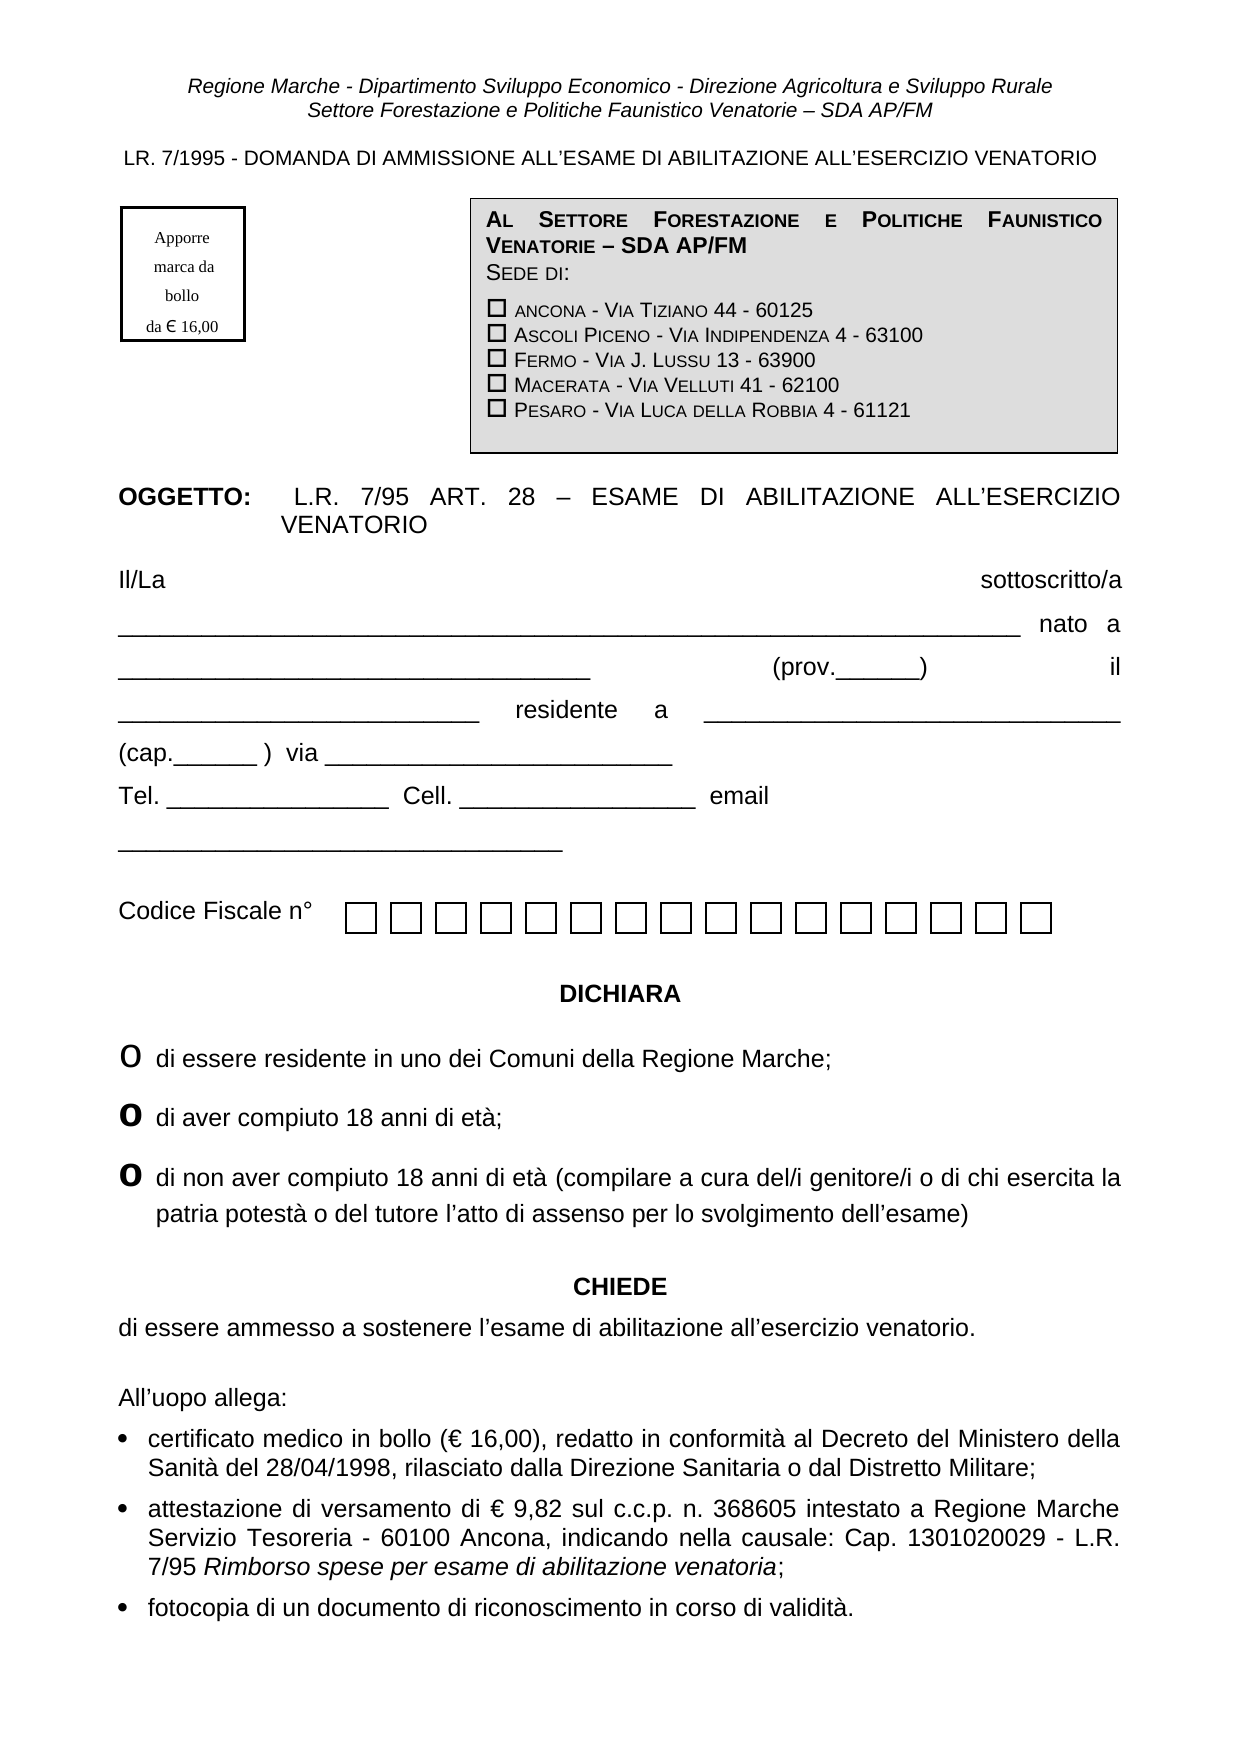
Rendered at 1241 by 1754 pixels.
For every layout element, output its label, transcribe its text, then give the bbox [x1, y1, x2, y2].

subtitle DICHIARA [118, 979, 1122, 1007]
text Il/La sottoscritto/a _________________________________________________________________ nato a __________________________________ (prov.______) il __________________________ residente a ______________________________ (cap.______ ) via _________________________ [118, 566, 1122, 767]
list fotocopia di un documento di riconoscimento in corso di validità. [118, 1593, 1122, 1622]
list di aver compiuto 18 anni di età; [118, 1092, 1122, 1139]
subtitle OGGETTO: L.R. 7/95 ART. 28 – ESAME DI ABILITAZIONE ALL’ESERCIZIO VENATORIO [118, 482, 1122, 539]
list di essere residente in uno dei Comuni della Regione Marche; [118, 1032, 1122, 1079]
text All’uopo allega: [118, 1383, 1122, 1412]
list certificato medico in bollo (€ 16,00), redatto in conformità al Decreto del Ministero della Sanità del 28/04/1998, rilasciato dalla Direzione Sanitaria o dal Distretto Militare; [118, 1424, 1122, 1482]
text CHIEDE [118, 1272, 1122, 1301]
list di non aver compiuto 18 anni di età (compilare a cura del/i genitore/i o di chi esercita la patria potestà o del tutore l’atto di assenso per lo svolgimento dell’esame) [118, 1152, 1122, 1228]
text Tel. ________________ Cell. _________________ email ________________________________ [118, 781, 1122, 853]
text Codice Fiscale n° [118, 896, 1122, 925]
text di essere ammesso a sostenere l’esame di abilitazione all’esercizio venatorio. [118, 1313, 1122, 1342]
list attestazione di versamento di € 9,82 sul c.c.p. n. 368605 intestato a Regione Marche Servizio Tesoreria - 60100 Ancona, indicando nella causale: Cap. 1301020029 - L.R. 7/95 Rimborso spese per esame di abilitazione venatoria; [118, 1494, 1122, 1581]
